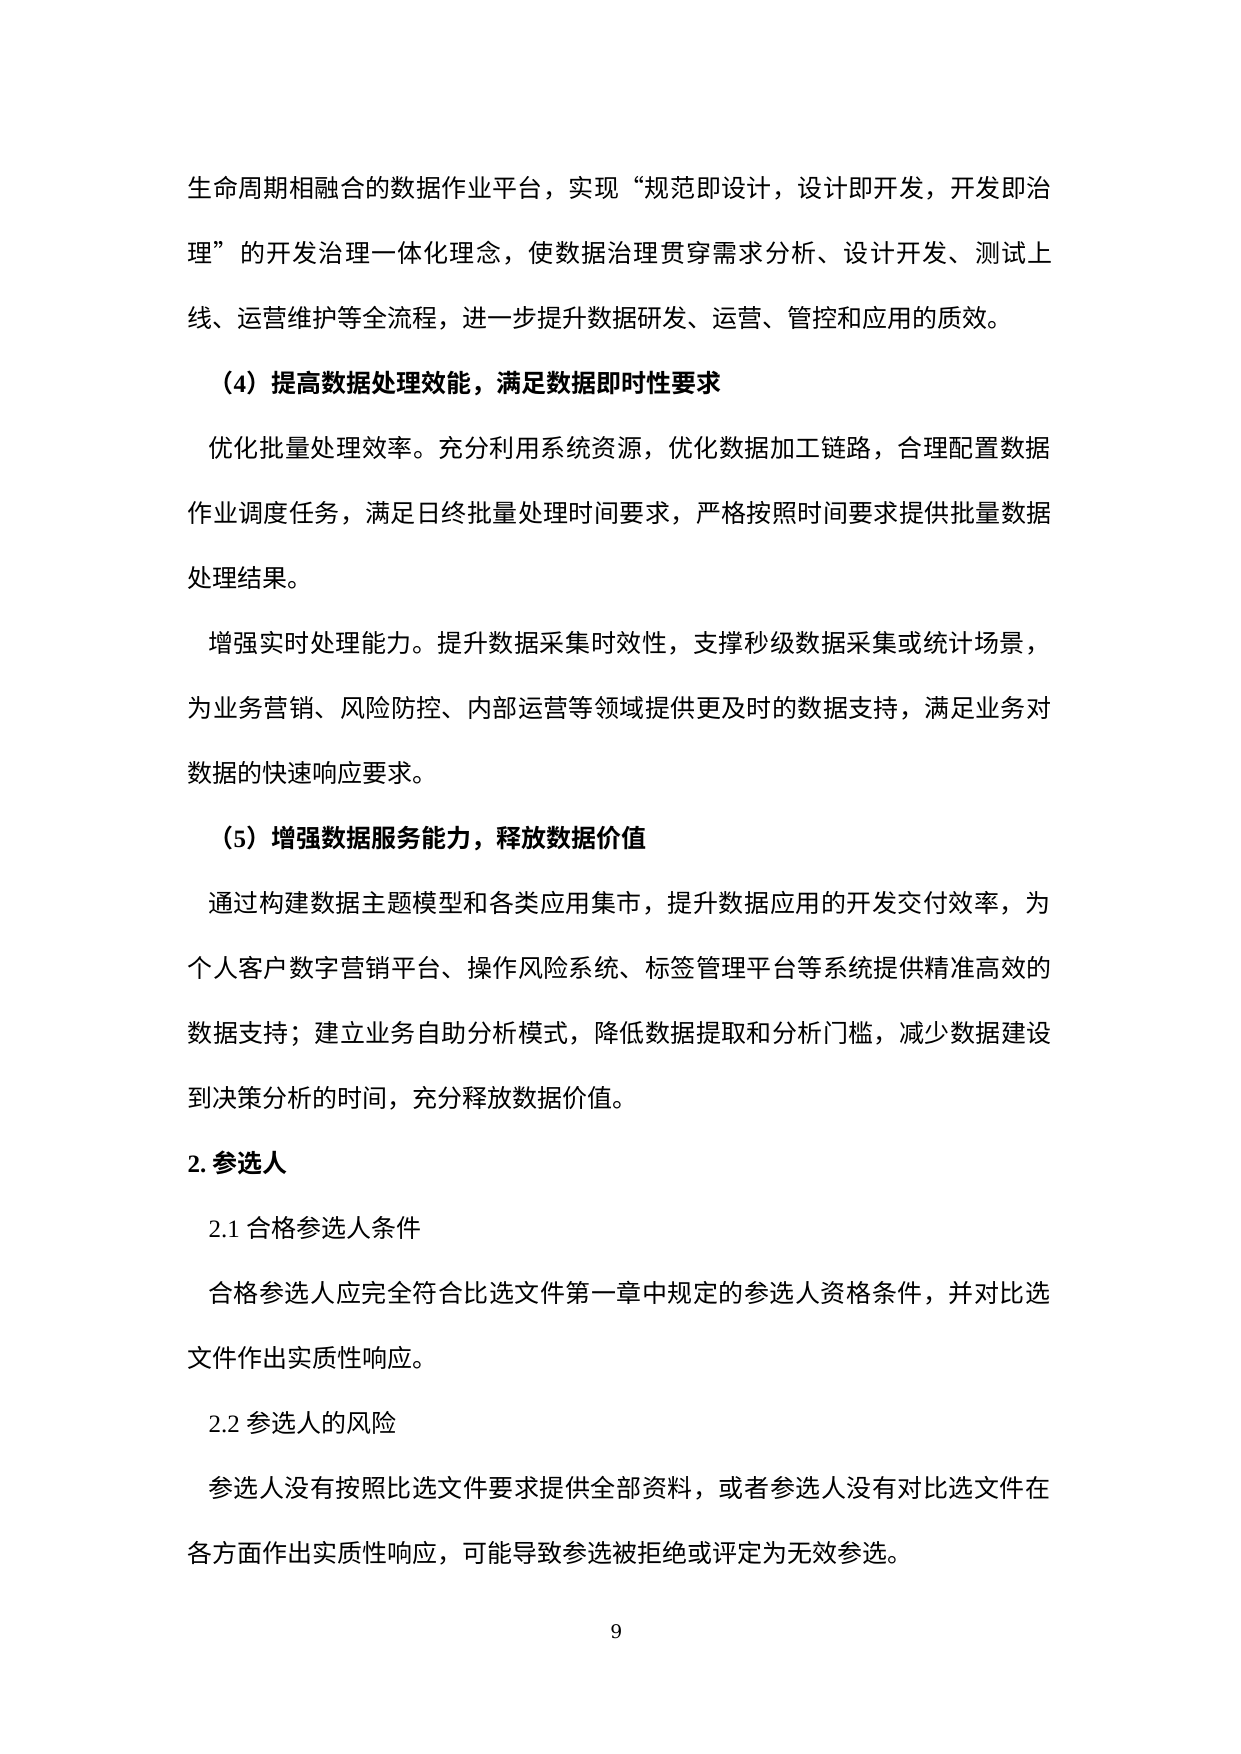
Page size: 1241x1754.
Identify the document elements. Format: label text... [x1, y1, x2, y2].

text 2.2 参选人的风险 [187, 1389, 1053, 1454]
text （4）提高数据处理效能，满足数据即时性要求 [187, 349, 1053, 414]
text 参选人没有按照比选文件要求提供全部资料，或者参选人没有对比选文件在各方面作出实质性响应，可能导致参选被拒绝或评定为无效参选。 [187, 1454, 1053, 1584]
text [187, 154, 1053, 349]
text 通过构建数据主题模型和各类应用集市，提升数据应用的开发交付效率，为个人客户数字营销平台、操作风险系统、标签管理平台等系统提供精准高效的数据支持；建立业务自助分析模式，降低数据提取和分析门槛，减少数据建设到决策分析的时间，充分释放数据价值。 [187, 869, 1053, 1129]
text 优化批量处理效率。充分利用系统资源，优化数据加工链路，合理配置数据作业调度任务，满足日终批量处理时间要求，严格按照时间要求提供批量数据处理结果。 [187, 414, 1053, 609]
text 2.1 合格参选人条件 [187, 1194, 1053, 1259]
text （5）增强数据服务能力，释放数据价值 [187, 804, 1053, 869]
text 增强实时处理能力。提升数据采集时效性，支撑秒级数据采集或统计场景，为业务营销、风险防控、内部运营等领域提供更及时的数据支持，满足业务对数据的快速响应要求。 [187, 609, 1053, 804]
text 合格参选人应完全符合比选文件第一章中规定的参选人资格条件，并对比选文件作出实质性响应。 [187, 1259, 1053, 1389]
subtitle 2. 参选人 [187, 1129, 1053, 1194]
